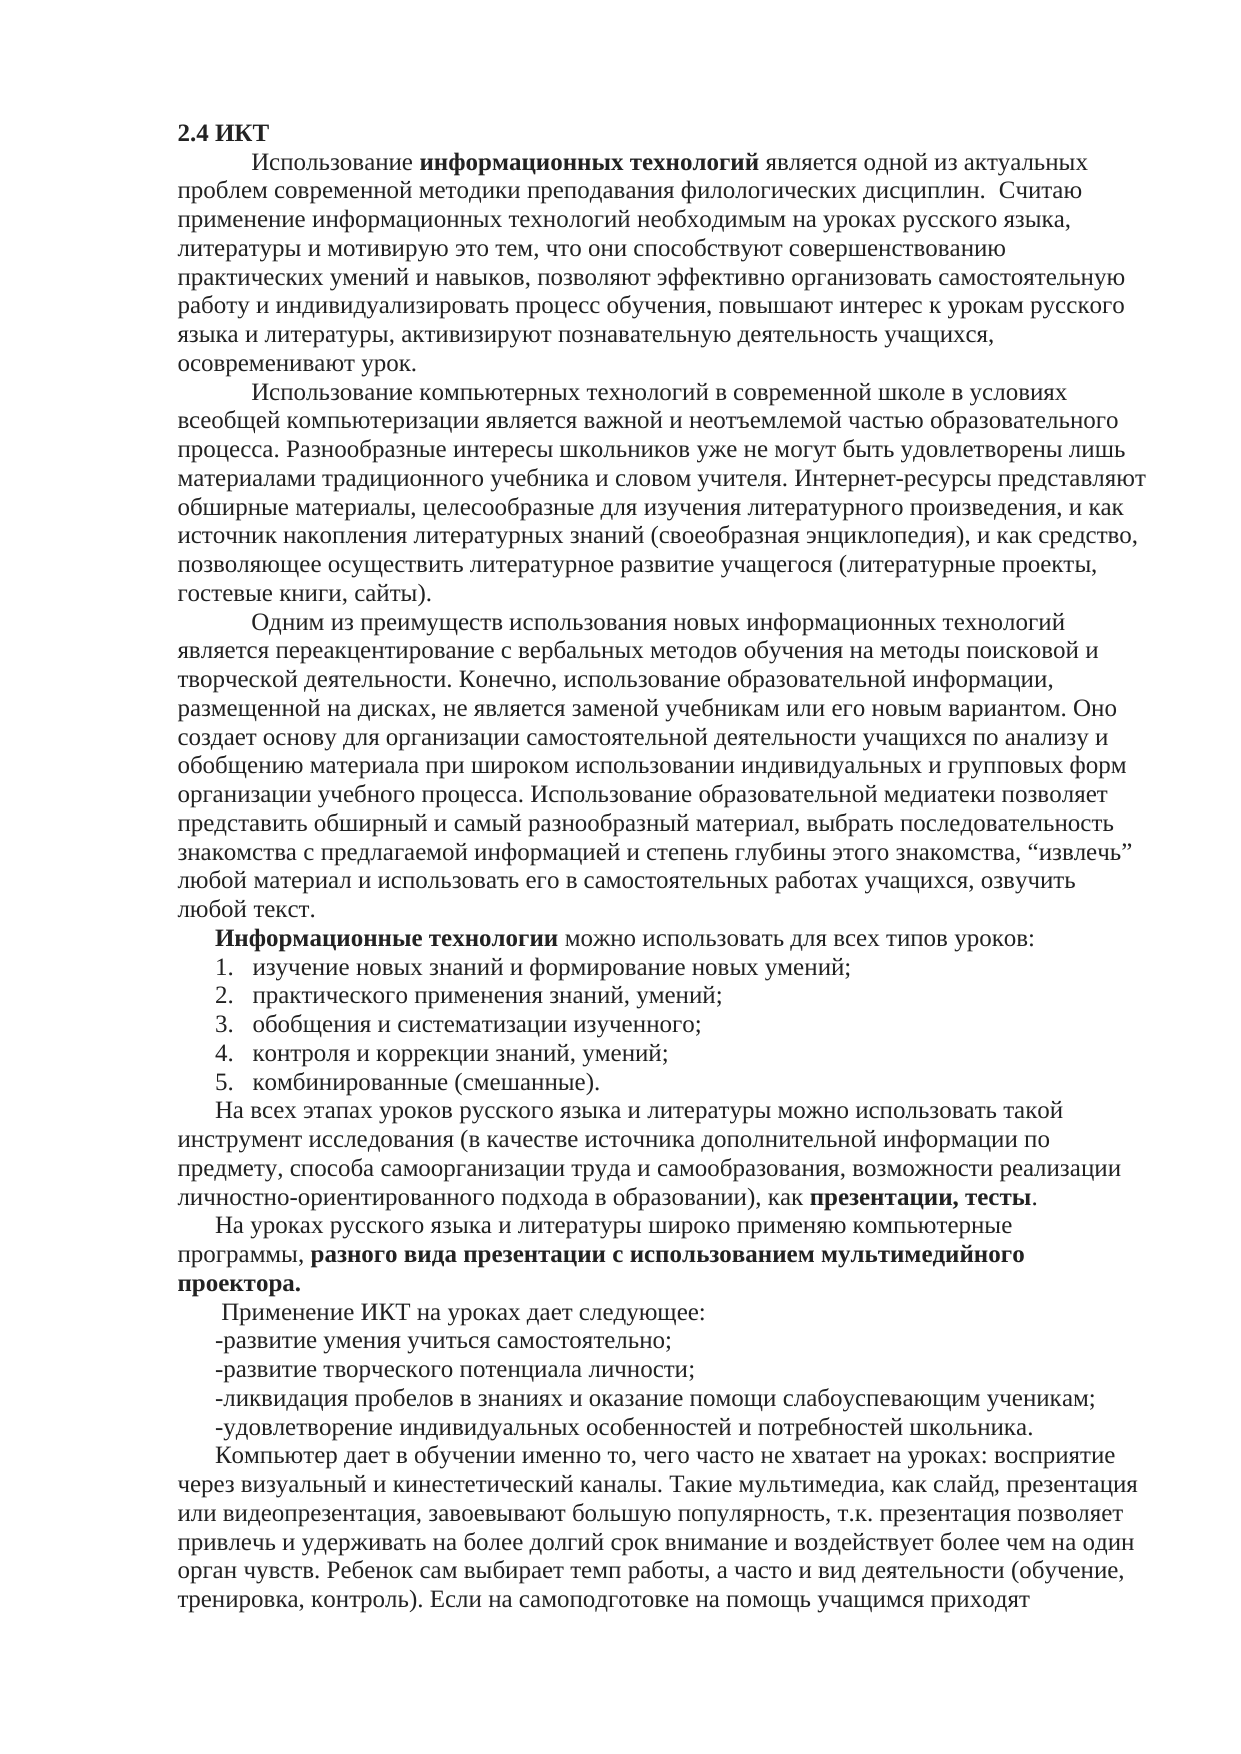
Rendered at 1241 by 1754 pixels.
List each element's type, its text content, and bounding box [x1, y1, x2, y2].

list комбинированные (смешанные). [215, 1067, 1152, 1096]
text -ликвидация пробелов в знаниях и оказание помощи слабоуспевающим ученикам; [215, 1383, 1152, 1412]
text Использование компьютерных технологий в современной школе в условиях всеобщей компьютеризации является важной и неотъемлемой частью образовательного процесса. Разнообразные интересы школьников уже не могут быть удовлетворены лишь материалами традиционного учебника и словом учителя. Интернет-ресурсы представляют обширные материалы, целесообразные для изучения литературного произведения, и как источник накопления литературных знаний (своеобразная энциклопедия), и как средство, позволяющее осуществить литературное развитие учащегося (литературные проекты, гостевые книги, сайты). [177, 377, 1152, 607]
list изучение новых знаний и формирование новых умений; [215, 952, 1152, 981]
text -развитие умения учиться самостоятельно; [215, 1326, 1152, 1354]
list практического применения знаний, умений; [215, 981, 1152, 1009]
text -развитие творческого потенциала личности; [215, 1354, 1152, 1383]
text Применение ИКТ на уроках дает следующее: [177, 1297, 1152, 1326]
list обобщения и систематизации изученного; [215, 1009, 1152, 1038]
text -удовлетворение индивидуальных особенностей и потребностей школьника. [215, 1412, 1152, 1441]
text Одним из преимуществ использования новых информационных технологий является переакцентирование с вербальных методов обучения на методы поисковой и творческой деятельности. Конечно, использование образовательной информации, размещенной на дисках, не является заменой учебникам или его новым вариантом. Оно создает основу для организации самостоятельной деятельности учащихся по анализу и обобщению материала при широком использовании индивидуальных и групповых форм организации учебного процесса. Использование образовательной медиатеки позволяет представить обширный и самый разнообразный материал, выбрать последовательность знакомства с предлагаемой информацией и степень глубины этого знакомства, “извлечь” любой материал и использовать его в самостоятельных работах учащихся, озвучить любой текст. [177, 607, 1152, 923]
text На уроках русского языка и литературы широко применяю компьютерные программы, разного вида презентации с использованием мультимедийного проектора. [177, 1211, 1152, 1297]
text 2.4 ИКТ [177, 118, 1152, 147]
list контроля и коррекции знаний, умений; [215, 1038, 1152, 1067]
text Информационные технологии можно использовать для всех типов уроков: [177, 923, 1152, 952]
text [177, 1441, 1152, 1613]
text На всех этапах уроков русского языка и литературы можно использовать такой инструмент исследования (в качестве источника дополнительной информации по предмету, способа самоорганизации труда и самообразования, возможности реализации личностно-ориентированного подхода в образовании), как презентации, тесты. [177, 1096, 1152, 1211]
text Использование информационных технологий является одной из актуальных проблем современной методики преподавания филологических дисциплин. Считаю применение информационных технологий необходимым на уроках русского языка, литературы и мотивирую это тем, что они способствуют совершенствованию практических умений и навыков, позволяют эффективно организовать самостоятельную работу и индивидуализировать процесс обучения, повышают интерес к урокам русского языка и литературы, активизируют познавательную деятельность учащихся, осовременивают урок. [177, 147, 1152, 377]
